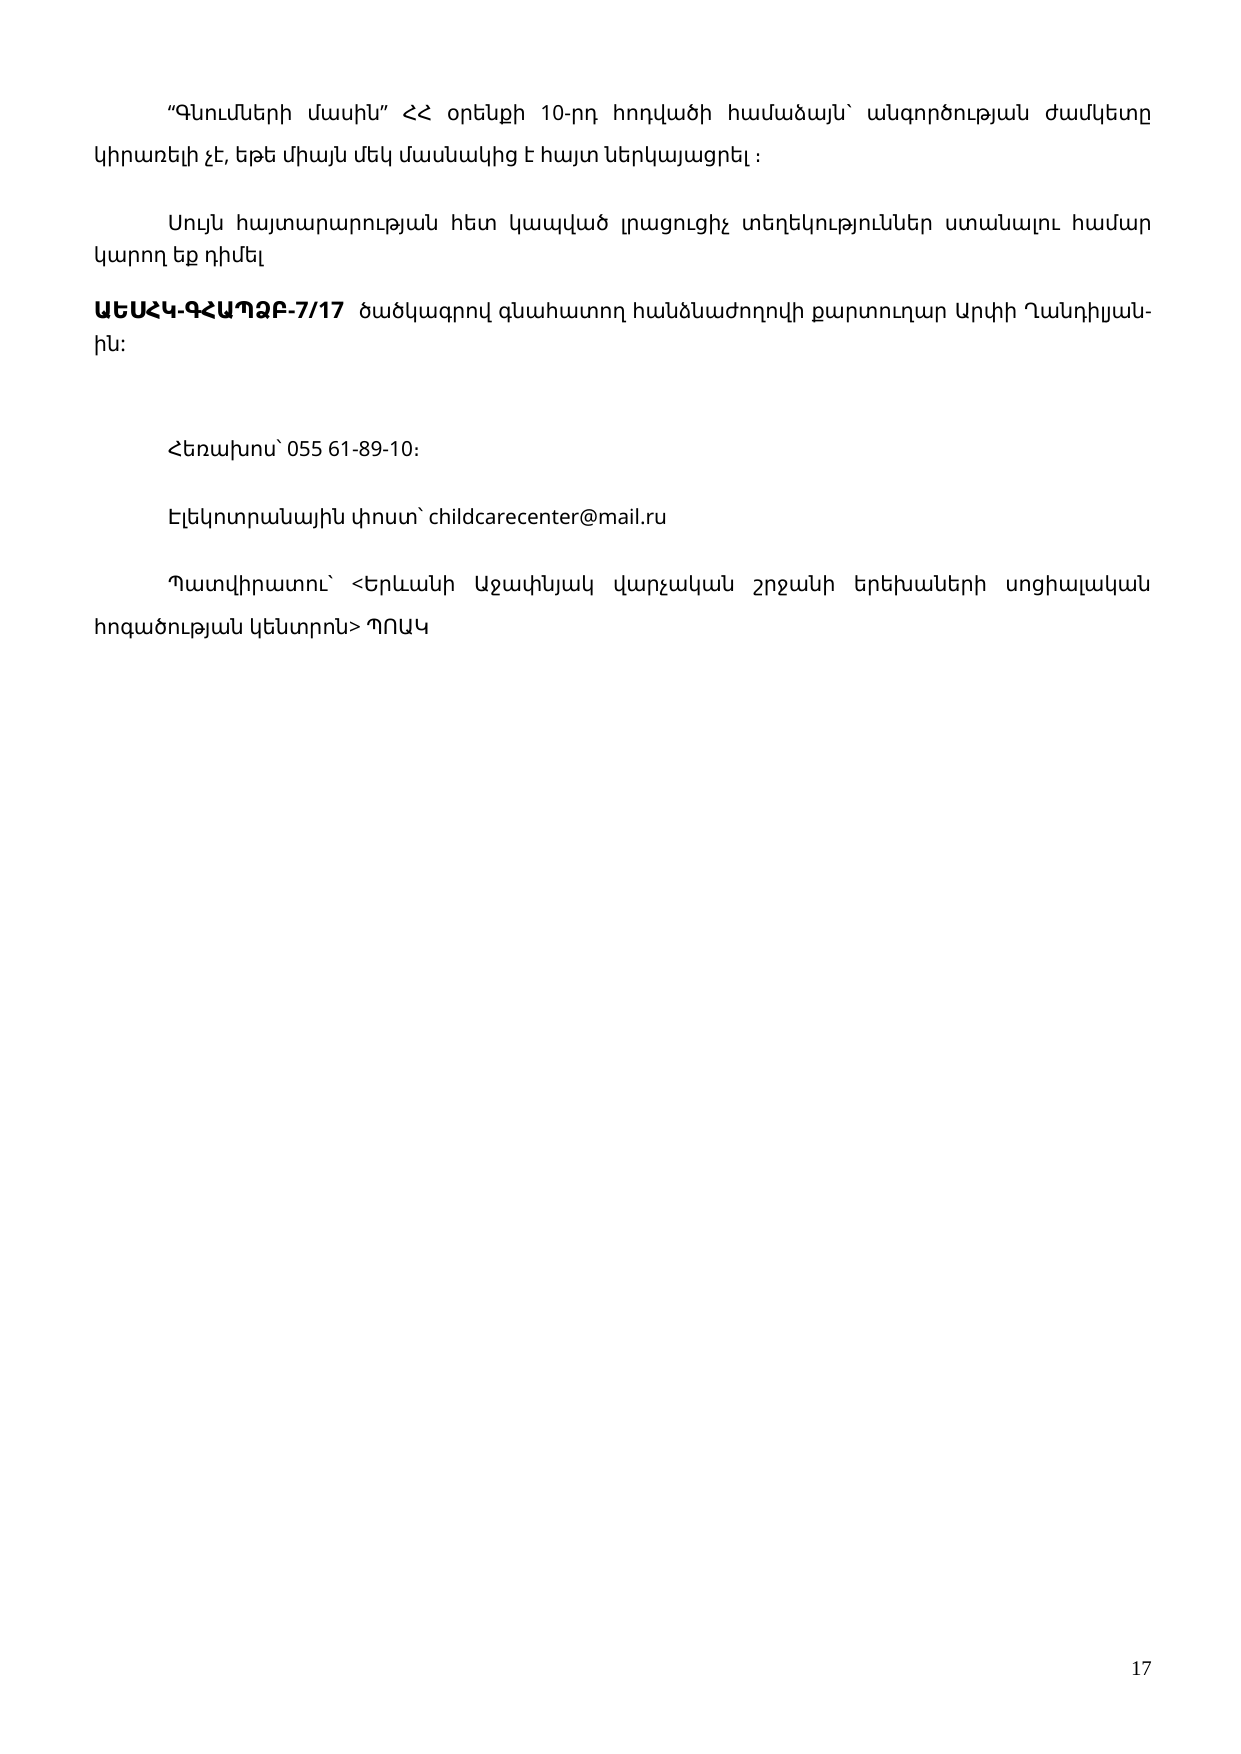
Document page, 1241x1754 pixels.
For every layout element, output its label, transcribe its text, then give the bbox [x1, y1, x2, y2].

text ԱԵՍՀԿ-ԳՀԱՊՁԲ-7/17 ծածկագրով գնահատող հանձնաժողովի քարտուղար Արփի Ղանդիլյան-ին: [94, 294, 1152, 358]
text Հեռախոս՝ 055 61-89-10։ [94, 434, 1152, 463]
text Սույն հայտարարության հետ կապված լրացուցիչ տեղեկություններ ստանալու համար կարող եք դիմել [94, 208, 1152, 269]
text Պատվիրատու` <Երևանի Աջափնյակ վարչական շրջանի երեխաների սոցիալական հոգածության կենտրոն> ՊՈԱԿ [94, 569, 1152, 641]
text “Գնումների մասին” ՀՀ օրենքի 10-րդ հոդվածի համաձայն` անգործության ժամկետը կիրառելի չէ, եթե միայն մեկ մասնակից է հայտ ներկայացրել ։ [94, 98, 1152, 169]
text Էլեկոտրանային փոստ՝ childcarecenter@mail.ru [94, 502, 1152, 530]
